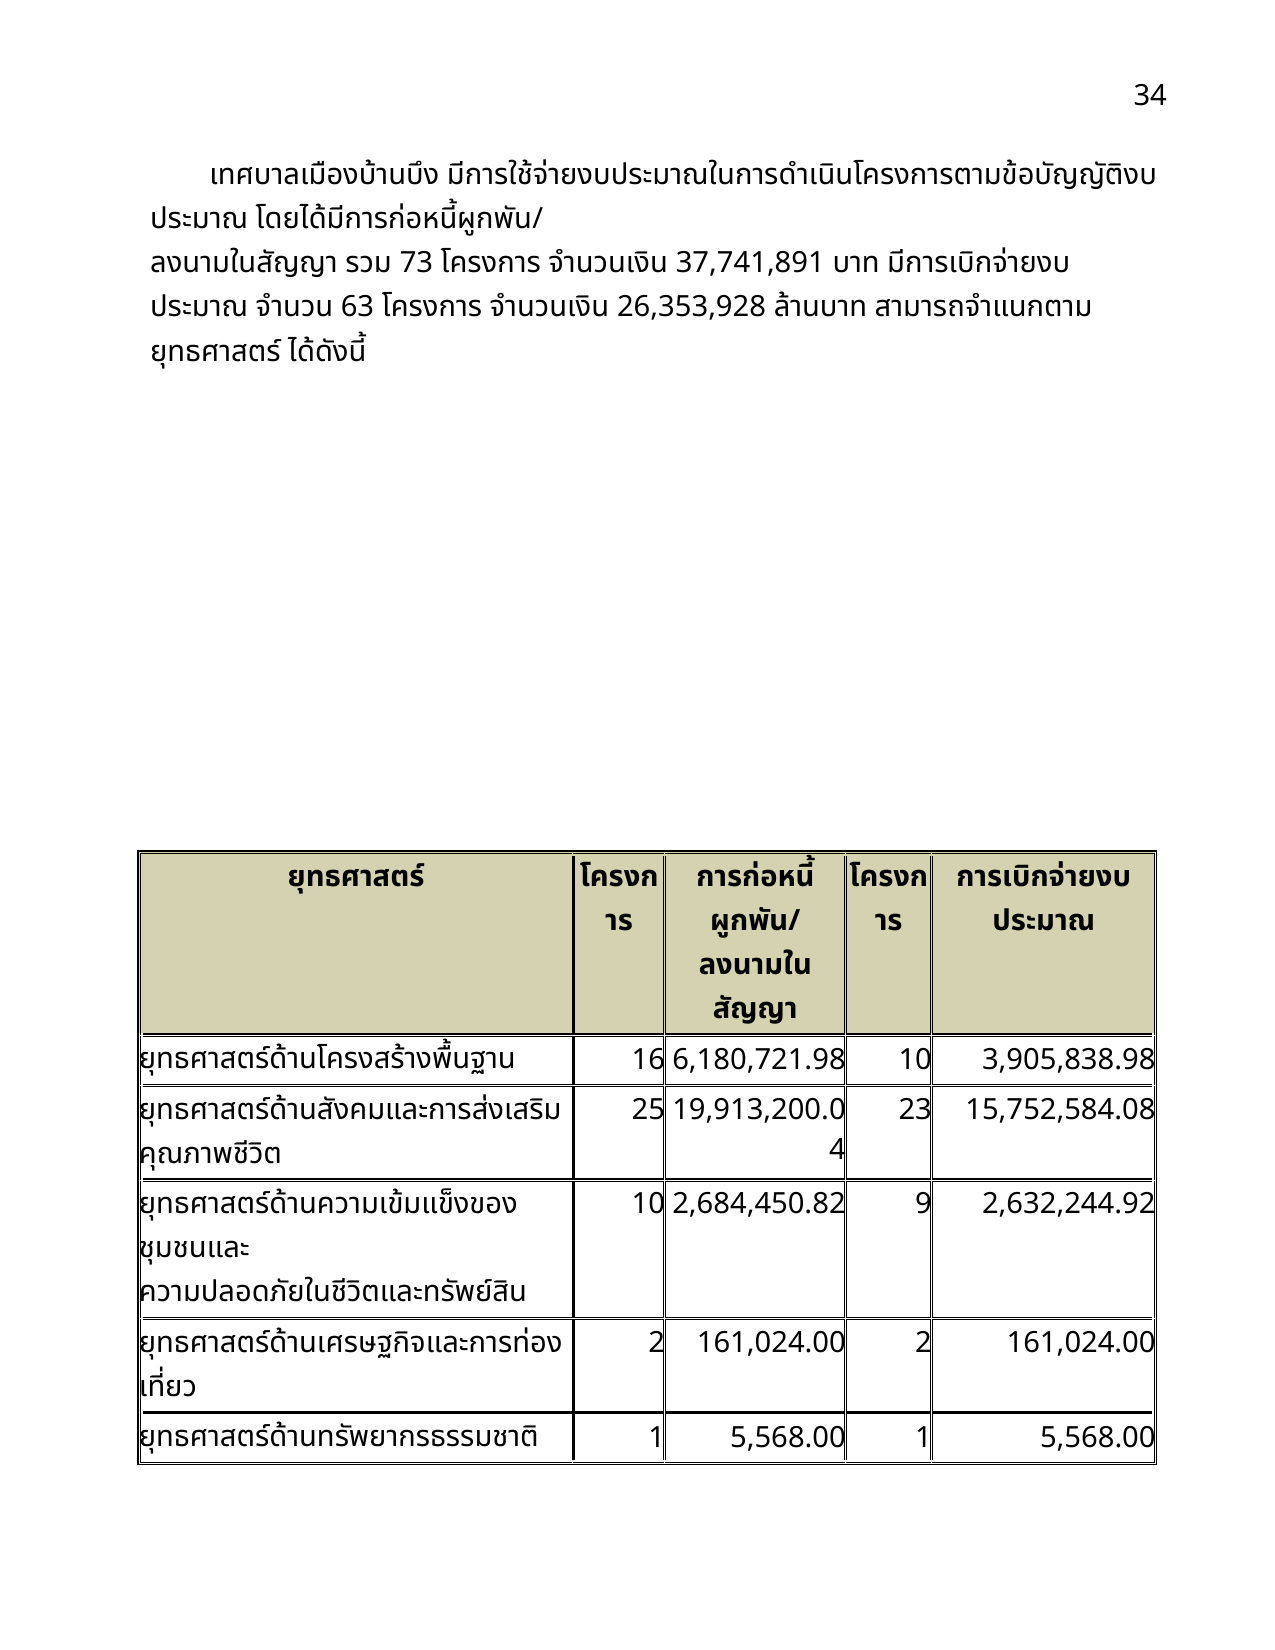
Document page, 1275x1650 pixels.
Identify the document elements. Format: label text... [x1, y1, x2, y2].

table_cell ยุทธศาสตร์ด้านเศรษฐกิจและการท่องเที่ยว [139, 1317, 573, 1411]
table_cell 16 [575, 1037, 663, 1083]
table_cell 6,180,721.98 [666, 1037, 844, 1083]
table_header โครงการ [573, 854, 665, 1033]
table_cell 1 [573, 1414, 665, 1461]
table_cell 3,905,838.98 [933, 1033, 1154, 1083]
table_cell ยุทธศาสตร์ด้านความเข้มแข็งของชุมชนและ ความปลอดภัยในชีวิตและทรัพย์สิน [141, 1178, 572, 1317]
table_cell 1 [846, 1414, 931, 1461]
table_cell 5,568.00 [665, 1414, 846, 1461]
table_cell 23 [847, 1087, 930, 1178]
table_cell 9 [847, 1182, 930, 1317]
text เทศบาลเมืองบ้านบึง มีการใช้จ่ายงบประมาณในการดำเนินโครงการตามข้อบัญญัติงบประมาณ โดยได้มีการก่อหนี้ผูกพัน/ ลงนามในสัญญา รวม 73 โครงการ จำนวนเงิน 37,741,891 บาท มีการเบิกจ่ายงบประมาณ จำนวน 63 โครงการ จำนวนเงิน 26,353,928 ล้านบาท สามารถจำแนกตามยุทธศาสตร์ ได้ดังนี้ [150, 153, 1167, 374]
table_cell ยุทธศาสตร์ด้านโครงสร้างพื้นฐาน [141, 1033, 572, 1083]
table_cell 19,913,200.04 [666, 1087, 844, 1178]
table_header ยุทธศาสตร์ [141, 852, 573, 1033]
table_header การก่อหนี้ผูกพัน/ ลงนามในสัญญา [665, 854, 846, 1033]
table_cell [141, 1411, 573, 1461]
table_cell 161,024.00 [666, 1320, 844, 1411]
table_header การเบิกจ่ายงบประมาณ [931, 854, 1154, 1033]
table_cell 2,684,450.82 [666, 1182, 844, 1317]
table_cell 15,752,584.08 [933, 1084, 1154, 1178]
table_cell 10 [847, 1037, 930, 1083]
table_cell 10 [575, 1182, 663, 1317]
table_cell 2,632,244.92 [933, 1178, 1154, 1317]
table_header โครงการ [846, 854, 931, 1033]
table_cell 5,568.00 [931, 1411, 1154, 1461]
table_cell 161,024.00 [931, 1317, 1155, 1411]
table_cell 2 [847, 1320, 930, 1411]
table_cell 25 [575, 1087, 663, 1178]
table_cell 2 [575, 1320, 663, 1411]
table_cell ยุทธศาสตร์ด้านสังคมและการส่งเสริมคุณภาพชีวิต [141, 1084, 572, 1178]
